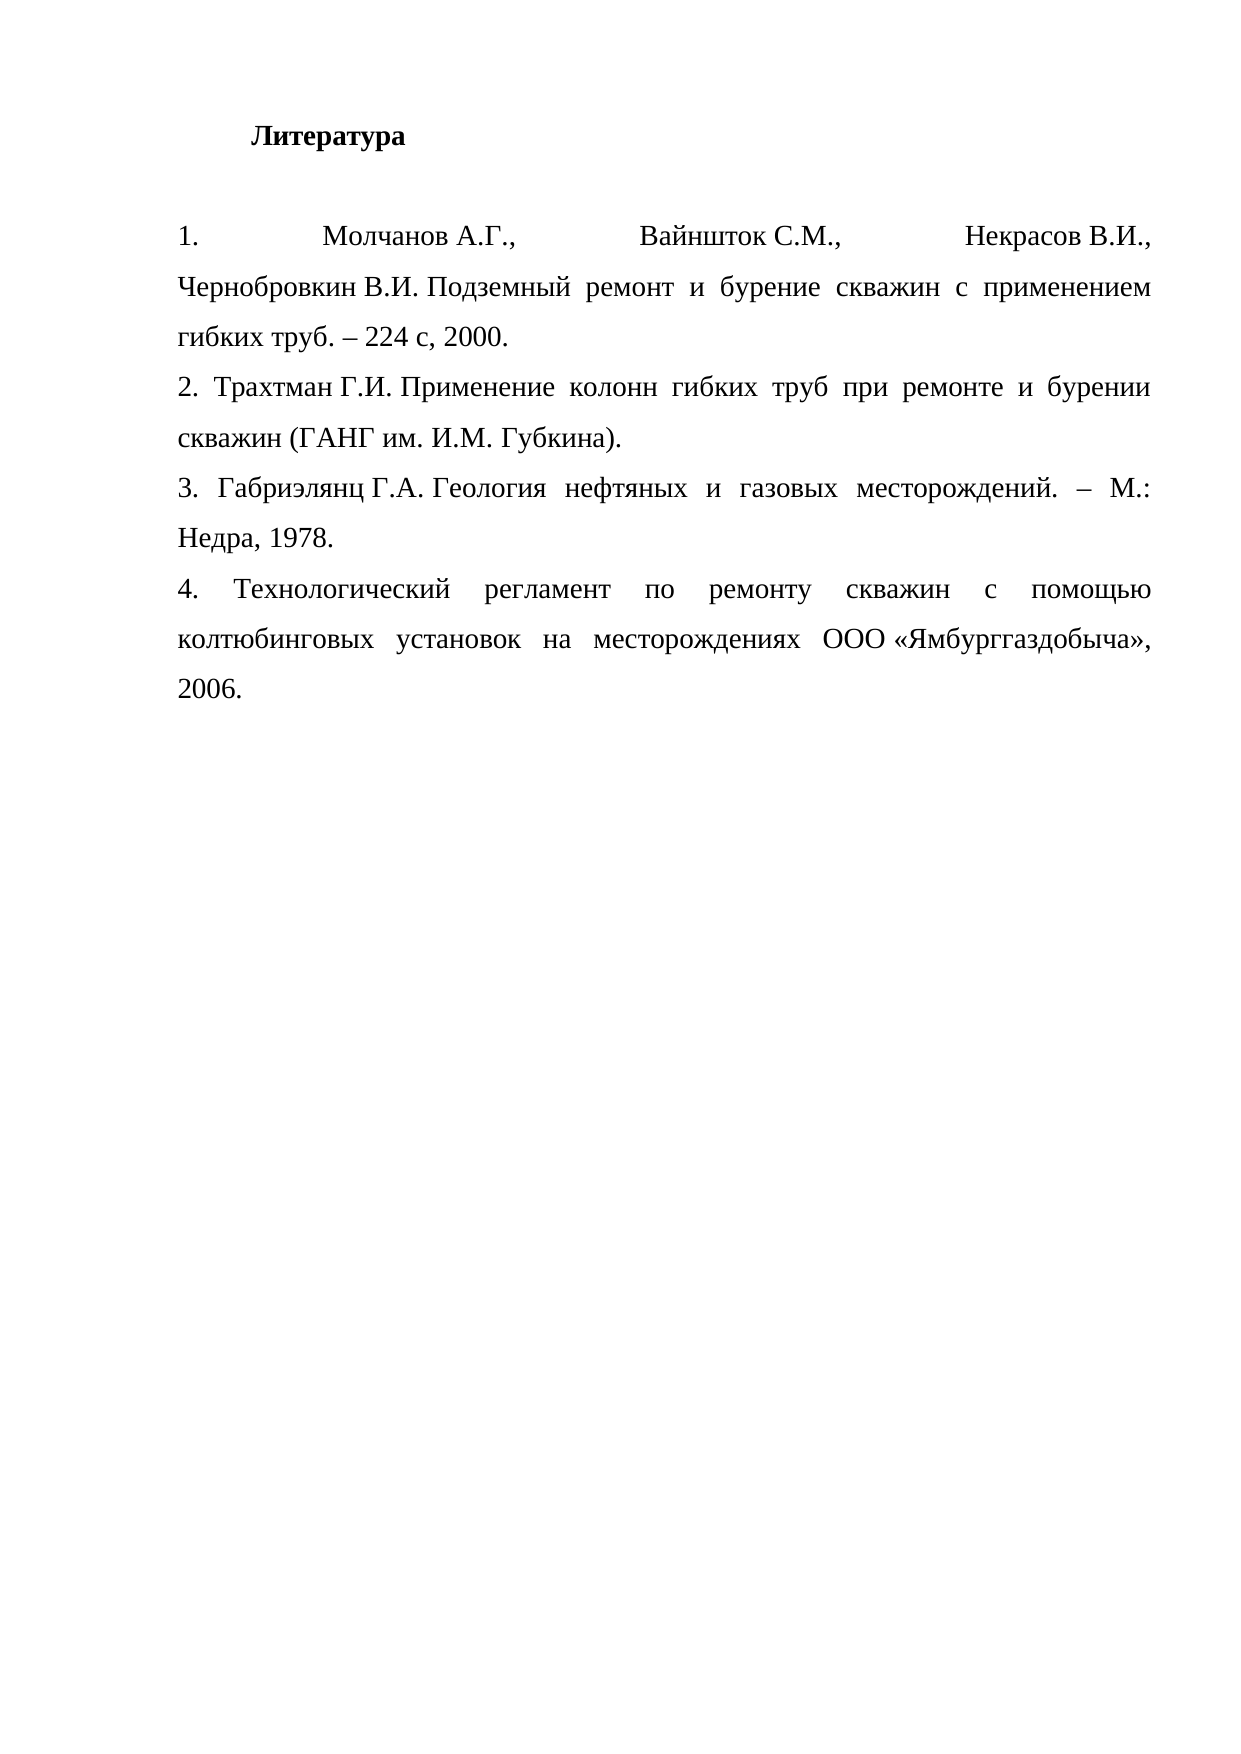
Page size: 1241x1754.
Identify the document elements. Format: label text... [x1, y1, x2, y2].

text 4. Технологический регламент по ремонту скважин с помощью колтюбинговых установок на месторождениях ООО «Ямбурггаздобыча», 2006. [177, 571, 1152, 705]
text 1. Молчанов А.Г., Вайншток С.М., Некрасов В.И., Чернобровкин В.И. Подземный ремонт и бурение скважин с применением гибких труб. – 224 с, 2000. [177, 219, 1152, 353]
text Литература [177, 118, 1152, 152]
text 3. Габриэлянц Г.А. Геология нефтяных и газовых месторождений. – М.: Недра, 1978. [177, 470, 1152, 554]
text 2. Трахтман Г.И. Применение колонн гибких труб при ремонте и бурении скважин (ГАНГ им. И.М. Губкина). [177, 370, 1152, 453]
